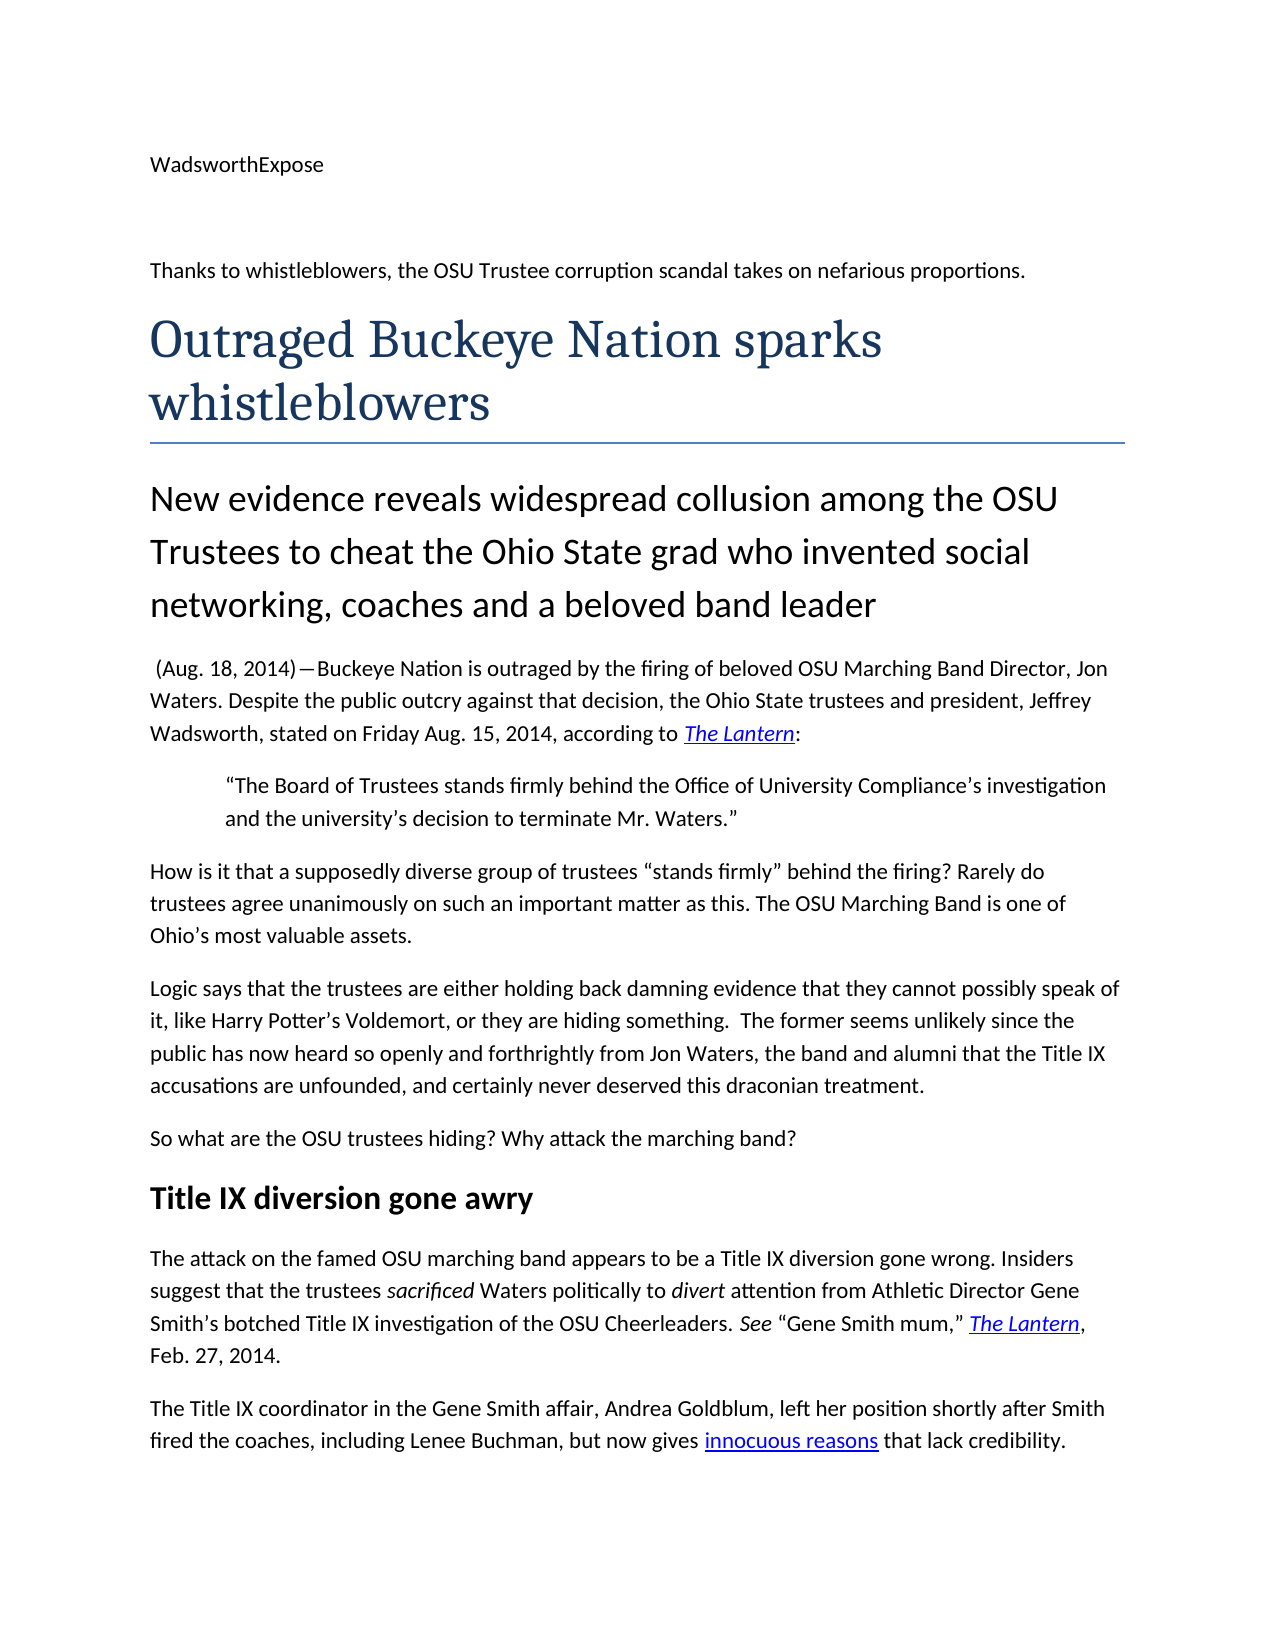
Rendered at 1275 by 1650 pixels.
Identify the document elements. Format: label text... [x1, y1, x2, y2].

title Outraged Buckeye Nation sparks whistleblowers [150, 309, 1125, 442]
text WadsworthExpose [150, 150, 1125, 178]
text The Title IX coordinator in the Gene Smith affair, Andrea Goldblum, left her position shortly after Smith fired the coaches, including Lenee Buchman, but now gives innocuous reasons that lack credibility. [150, 1394, 1125, 1454]
text Title IX diversion gone awry [150, 1177, 1125, 1218]
text How is it that a supposedly diverse group of trustees “stands firmly” behind the firing? Rarely do trustees agree unanimously on such an important matter as this. The OSU Marching Band is one of Ohio’s most valuable assets. [150, 857, 1125, 949]
text So what are the OSU trustees hiding? Why attack the marching band? [150, 1124, 1125, 1152]
text Logic says that the trustees are either holding back damning evidence that they cannot possibly speak of it, like Harry Potter’s Voldemort, or they are hiding something. The former seems unlikely since the public has now heard so openly and forthrightly from Jon Waters, the band and alumni that the Title IX accusations are unfounded, and certainly never deserved this draconian treatment. [150, 974, 1125, 1099]
text New evidence reveals widespread collusion among the OSU Trustees to cheat the Ohio State grad who invented social networking, coaches and a beloved band leader [150, 475, 1125, 627]
text Thanks to whistleblowers, the OSU Trustee corruption scandal takes on nefarious proportions. [150, 256, 1125, 284]
text “The Board of Trustees stands firmly behind the Office of University Compliance’s investigation and the university’s decision to terminate Mr. Waters.” [225, 772, 1125, 832]
text The attack on the famed OSU marching band appears to be a Title IX diversion gone wrong. Insiders suggest that the trustees sacrificed Waters politically to divert attention from Athletic Director Gene Smith’s botched Title IX investigation of the OSU Cheerleaders. See “Gene Smith mum,” The Lantern, Feb. 27, 2014. [150, 1244, 1125, 1369]
text (Aug. 18, 2014)―Buckeye Nation is outraged by the firing of beloved OSU Marching Band Director, Jon Waters. Despite the public outcry against that decision, the Ohio State trustees and president, Jeffrey Wadsworth, stated on Friday Aug. 15, 2014, according to The Lantern: [150, 654, 1125, 747]
